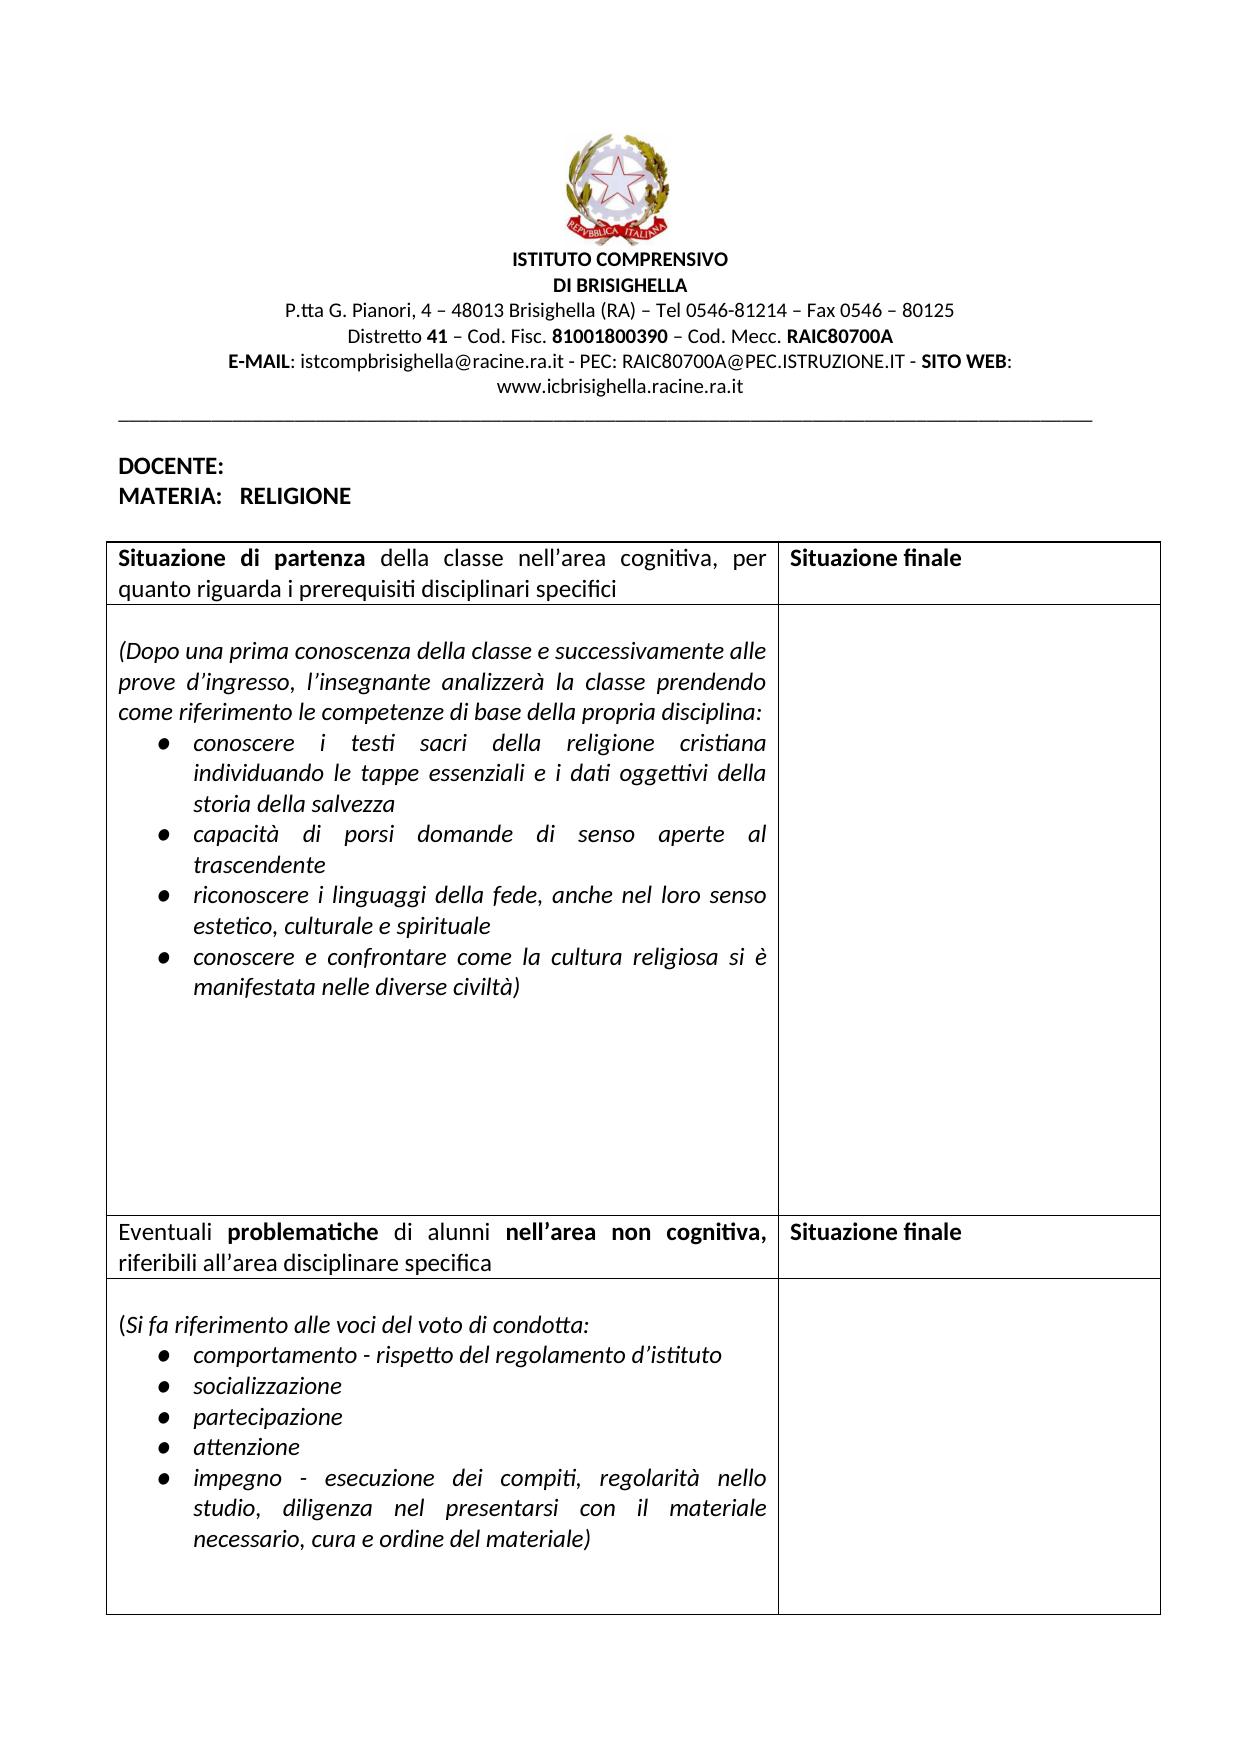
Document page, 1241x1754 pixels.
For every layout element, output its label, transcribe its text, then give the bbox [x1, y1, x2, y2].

text E-MAIL: istcompbrisighella@racine.ra.it - PEC: RAIC80700A@PEC.ISTRUZIONE.IT - SITO WEB: www.icbrisighella.racine.ra.it [118, 348, 1122, 399]
text DOCENTE: [118, 450, 1122, 480]
text MATERIA: RELIGIONE [118, 480, 1122, 511]
table_cell (Si fa riferimento alle voci del voto di condotta: comportamento - rispetto del regolamento d’istituto socializzazione partecipazione attenzione impegno - esecuzione dei compiti, regolarità nello studio, diligenza nel presentarsi con il materiale necessario, cura e ordine del materiale) [107, 1279, 778, 1614]
table_header Situazione finale [779, 543, 1160, 604]
table_cell [779, 605, 1160, 1215]
text P.tta G. Pianori, 4 – 48013 Brisighella (RA) – Tel 0546-81214 – Fax 0546 – 80125 [118, 297, 1122, 323]
table_header Situazione di partenza della classe nell’area cognitiva, per quanto riguarda i prerequisiti disciplinari specifici [107, 543, 778, 604]
picture [564, 133, 671, 247]
text Distretto 41 – Cod. Fisc. 81001800390 – Cod. Mecc. RAIC80700A [118, 323, 1122, 348]
table_cell Eventuali problematiche di alunni nell’area non cognitiva, riferibili all’area disciplinare specifica [107, 1216, 778, 1277]
text DI BRISIGHELLA [118, 272, 1122, 297]
table_cell Situazione finale [779, 1216, 1160, 1277]
text ______________________________________________________________________________________________ [118, 399, 1122, 424]
text ISTITUTO COMPRENSIVO [118, 148, 1122, 272]
table_cell (Dopo una prima conoscenza della classe e successivamente alle prove d’ingresso, l’insegnante analizzerà la classe prendendo come riferimento le competenze di base della propria disciplina: conoscere i testi sacri della religione cristiana individuando le tappe essenziali e i dati oggettivi della storia della salvezza capacità di porsi domande di senso aperte al trascendente riconoscere i linguaggi della fede, anche nel loro senso estetico, culturale e spirituale conoscere e confrontare come la cultura religiosa si è manifestata nelle diverse civiltà) [107, 605, 778, 1215]
table_cell [779, 1279, 1160, 1614]
